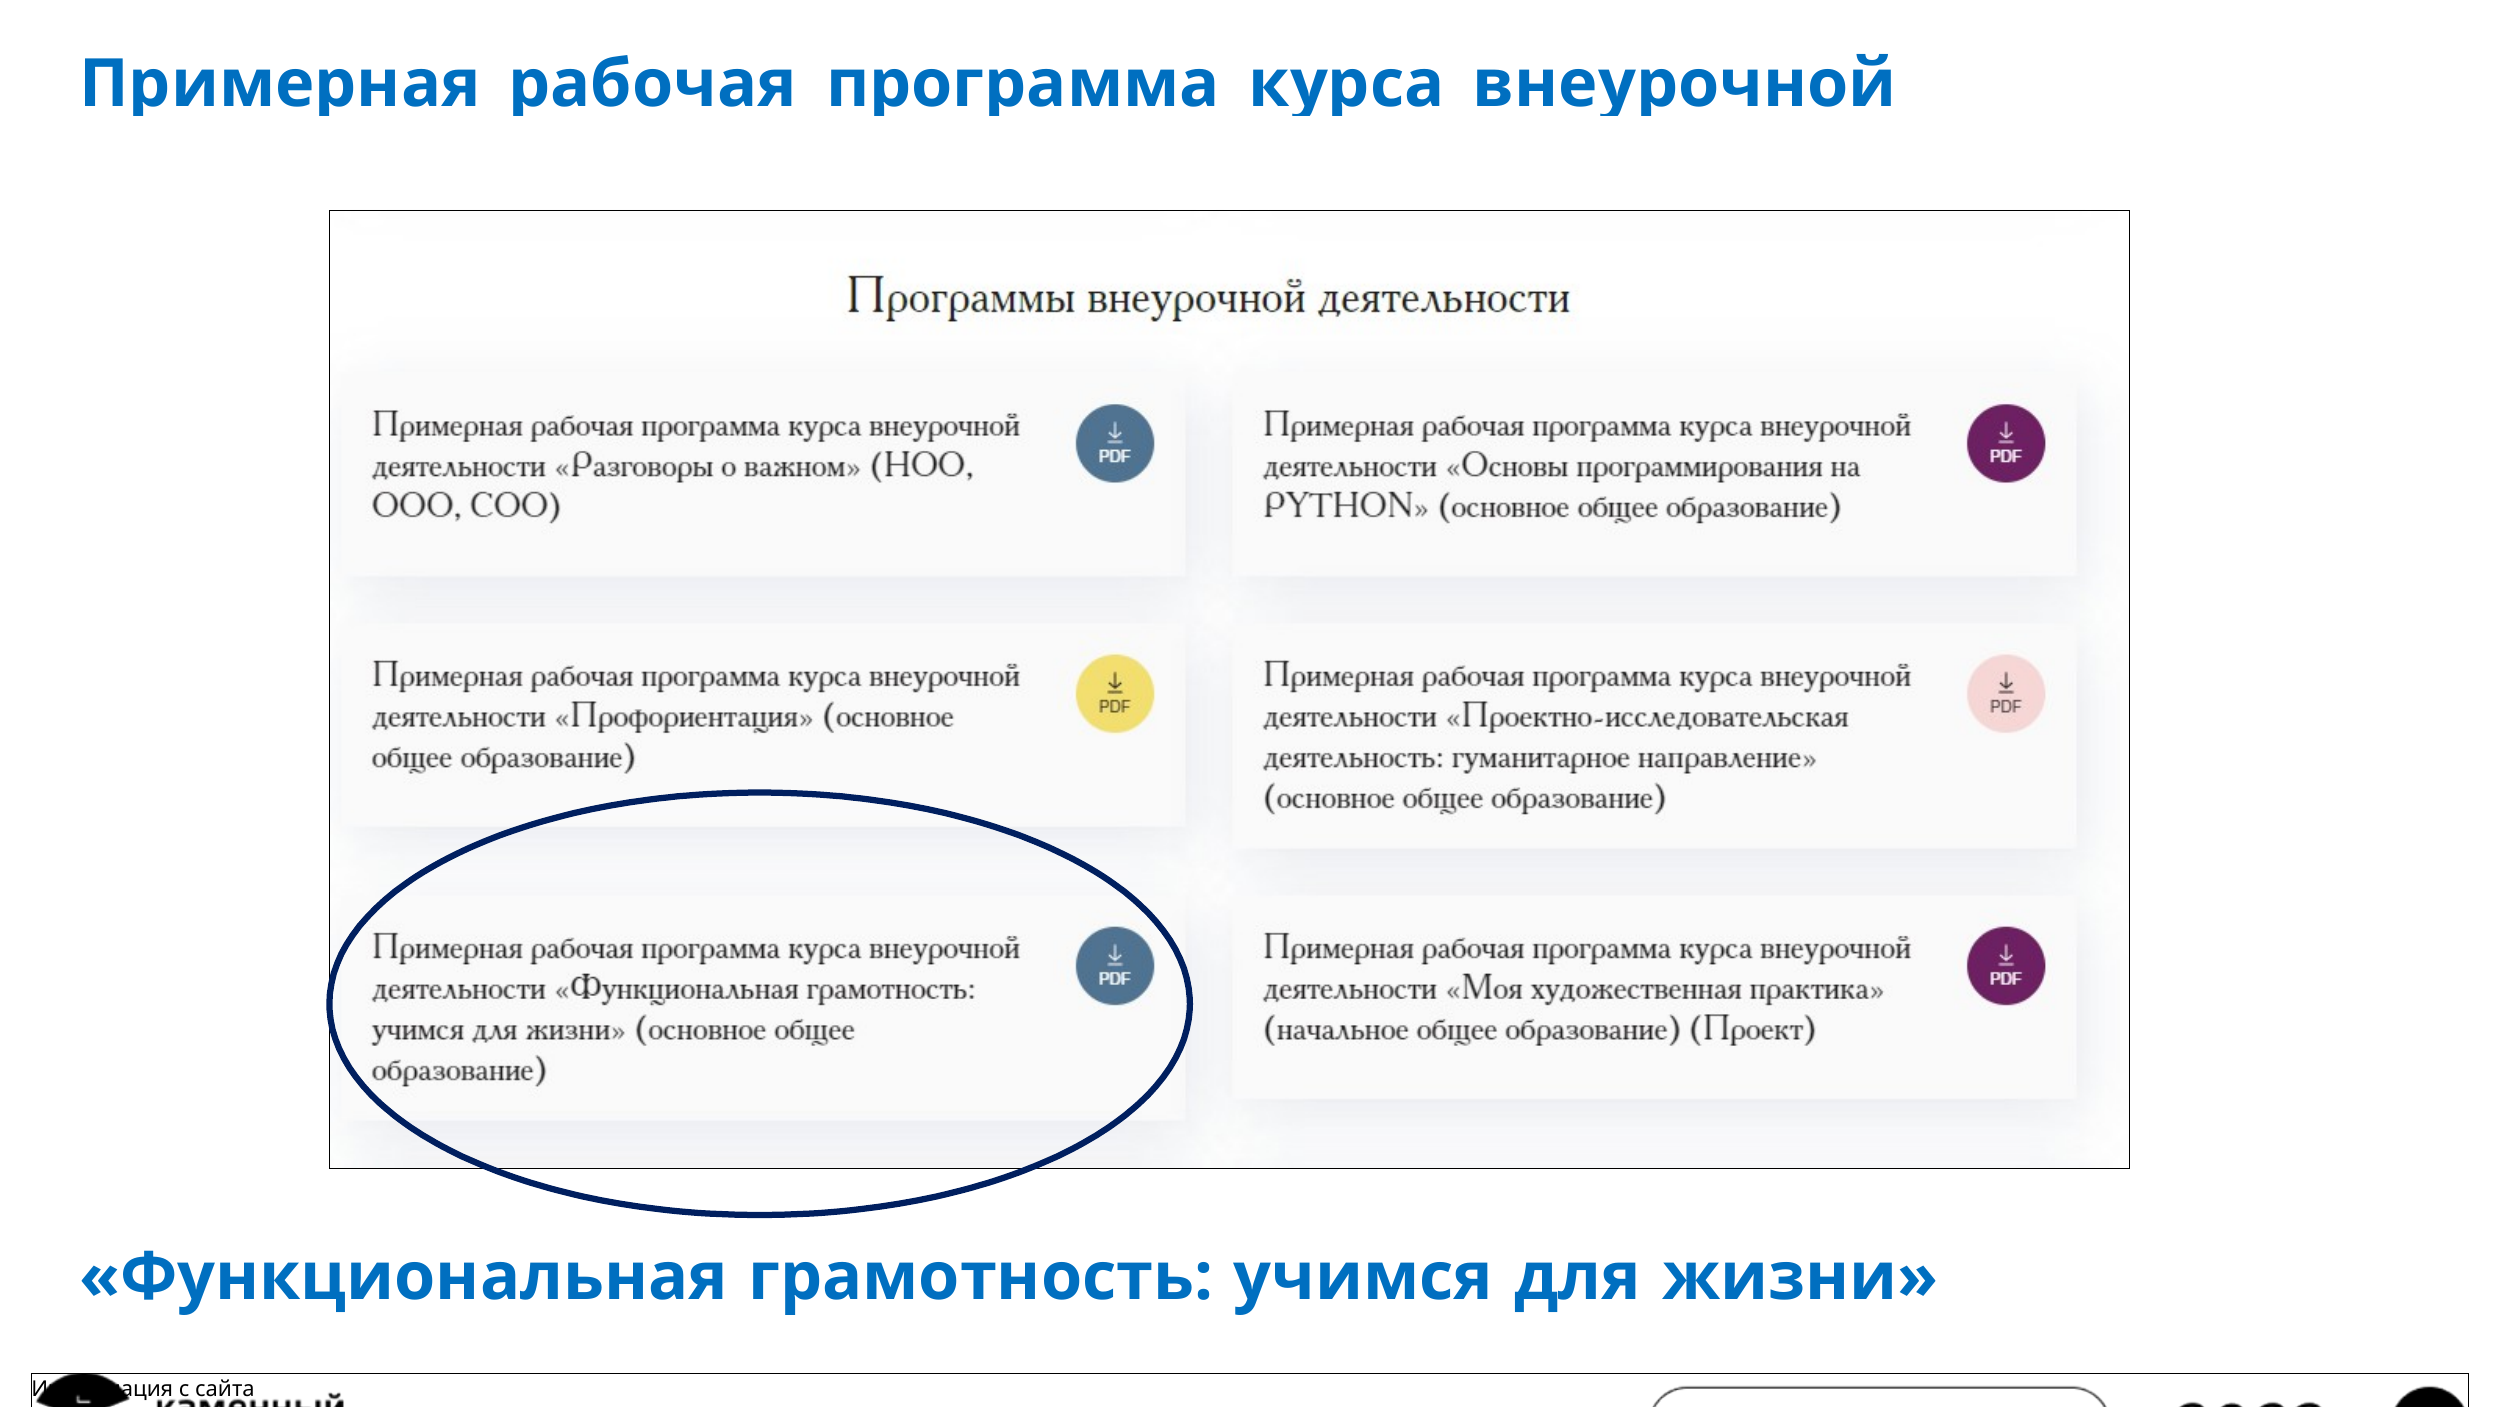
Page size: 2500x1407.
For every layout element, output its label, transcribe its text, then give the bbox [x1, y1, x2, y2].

picture [32, 1374, 2468, 1407]
subtitle «Функциональная грамотность: учимся для жизни» [79, 122, 2479, 1319]
